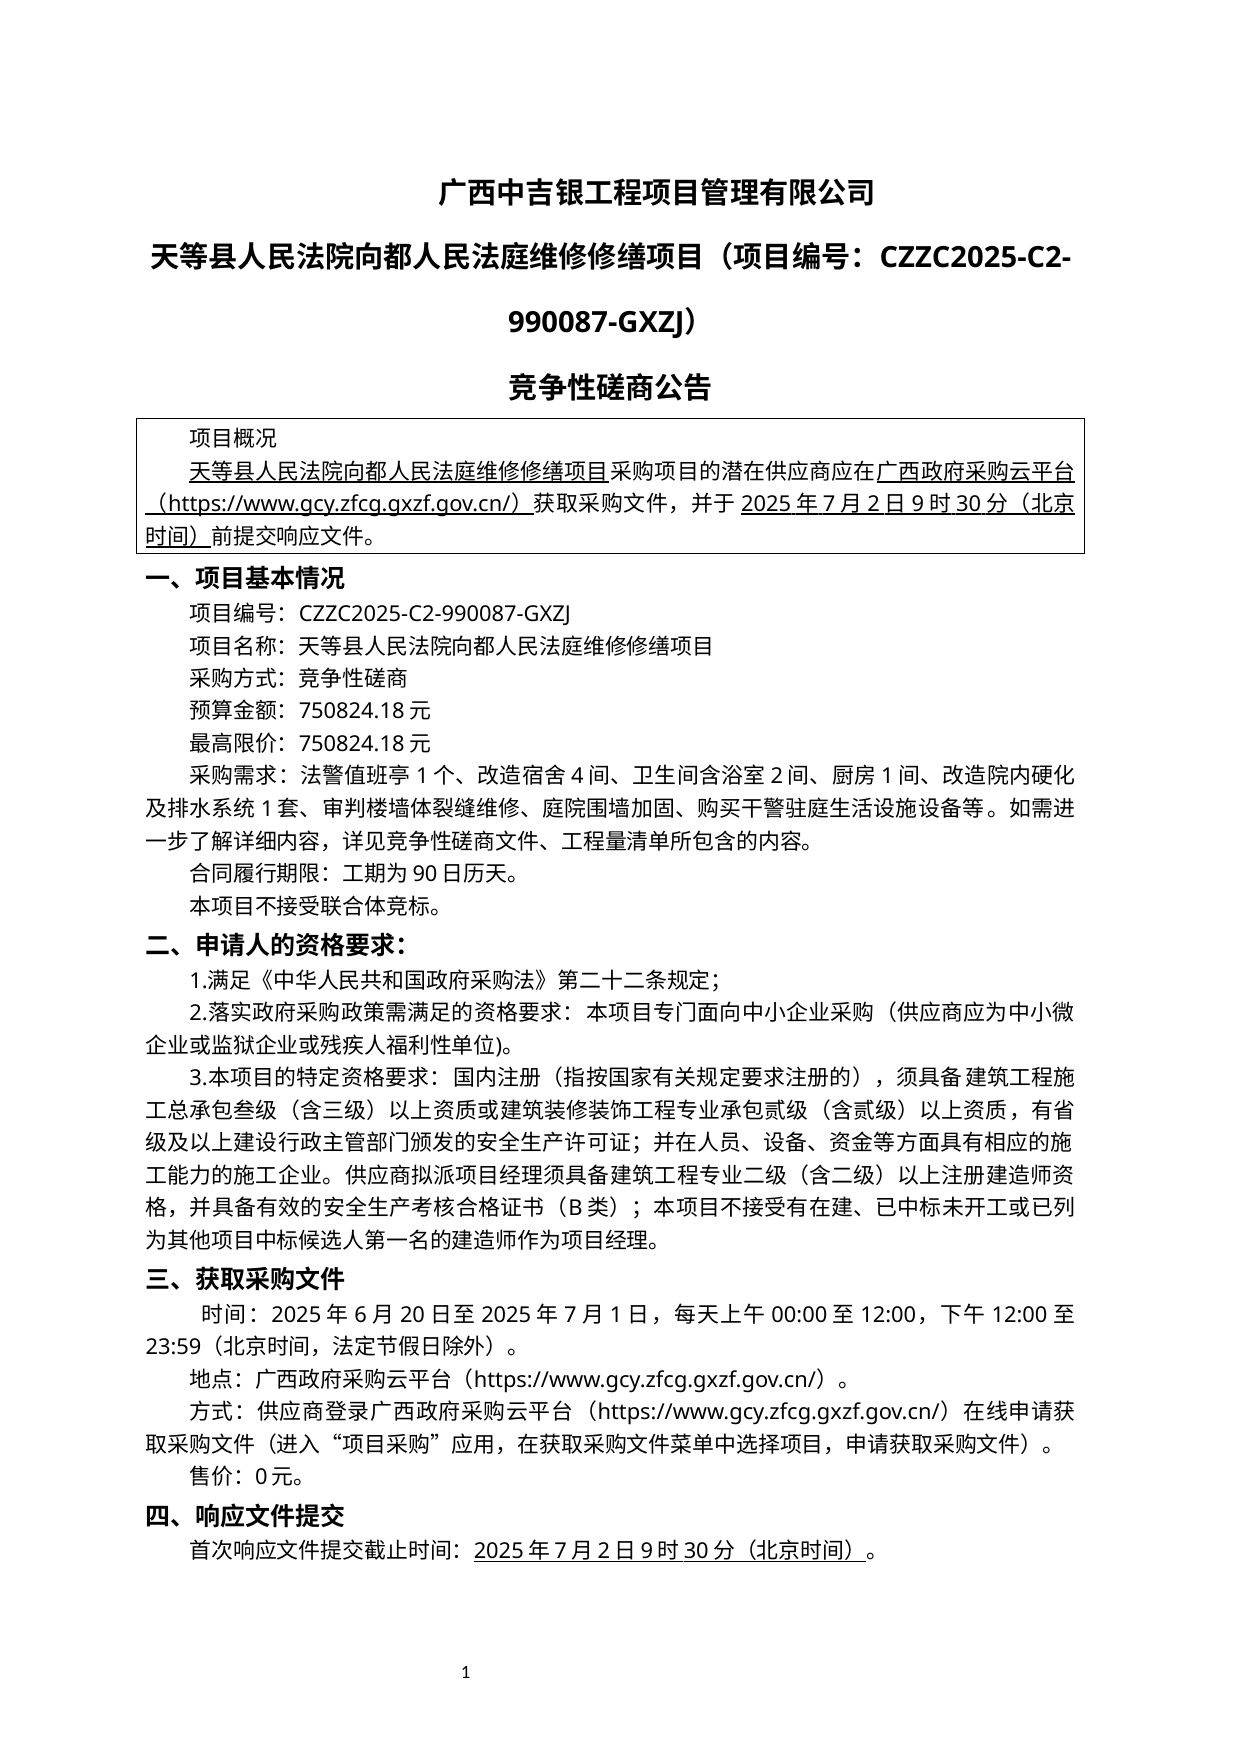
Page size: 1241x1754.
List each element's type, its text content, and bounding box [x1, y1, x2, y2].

list 3.本项目的特定资格要求：国内注册（指按国家有关规定要求注册的），须具备建筑工程施工总承包叁级（含三级）以上资质或建筑装修装饰工程专业承包贰级（含贰级）以上资质，有省级及以上建设行政主管部门颁发的安全生产许可证；并在人员、设备、资金等方面具有相应的施工能力的施工企业。供应商拟派项目经理须具备建筑工程专业二级（含二级）以上注册建造师资格，并具备有效的安全生产考核合格证书（B类）；本项目不接受有在建、已中标未开工或已列为其他项目中标候选人第一名的建造师作为项目经理。 [145, 1060, 1076, 1255]
text 2.落实政府采购政策需满足的资格要求：本项目专门面向中小企业采购（供应商应为中小微企业或监狱企业或残疾人福利性单位)。 [145, 995, 1076, 1060]
text 地点：广西政府采购云平台（https://www.gcy.zfcg.gxzf.gov.cn/）。 [145, 1362, 1076, 1394]
text 竞争性磋商公告 [145, 353, 1076, 418]
text 本项目不接受联合体竞标。 [145, 888, 1076, 921]
text 最高限价：750824.18元 [145, 726, 1076, 758]
text 天等县人民法院向都人民法庭维修修缮项目采购项目的潜在供应商应在广西政府采购云平台（https://www.gcy.zfcg.gxzf.gov.cn/）获取采购文件，并于2025年7月2日9时30分（北京时间）前提交响应文件。 [137, 450, 1084, 553]
text 广西中吉银工程项目管理有限公司 [145, 158, 1076, 223]
text 预算金额：750824.18元 [145, 693, 1076, 726]
text 项目编号：CZZC2025-C2-990087-GXZJ [145, 596, 1076, 628]
text 时间：2025年6月20日至2025年7月1日，每天上午00:00至12:00，下午12:00至23:59（北京时间，法定节假日除外）。 [145, 1297, 1076, 1362]
text 二、申请人的资格要求： [145, 921, 1076, 962]
text 1.满足《中华人民共和国政府采购法》第二十二条规定； [145, 962, 1076, 995]
text 首次响应文件提交截止时间：2025年7月2日9时30分（北京时间）。 [145, 1533, 1076, 1566]
text 合同履行期限：工期为90日历天。 [145, 856, 1076, 888]
text 采购方式：竞争性磋商 [145, 661, 1076, 693]
text 售价：0元。 [145, 1459, 1076, 1492]
text 天等县人民法院向都人民法庭维修修缮项目（项目编号：CZZC2025-C2-990087-GXZJ） [145, 223, 1076, 353]
text 采购需求：法警值班亭1个、改造宿舍4间、卫生间含浴室2间、厨房1间、改造院内硬化及排水系统1套、审判楼墙体裂缝维修、庭院围墙加固、购买干警驻庭生活设施设备等。如需进一步了解详细内容，详见竞争性磋商文件、工程量清单所包含的内容。 [145, 758, 1076, 856]
text 一、项目基本情况 [145, 554, 1076, 596]
text 项目名称：天等县人民法院向都人民法庭维修修缮项目 [145, 628, 1076, 661]
text 方式：供应商登录广西政府采购云平台（https://www.gcy.zfcg.gxzf.gov.cn/）在线申请获取采购文件（进入“项目采购”应用，在获取采购文件菜单中选择项目，申请获取采购文件）。 [145, 1394, 1076, 1459]
text 四、响应文件提交 [145, 1492, 1076, 1533]
text 三、获取采购文件 [145, 1255, 1076, 1297]
text 项目概况 [137, 419, 1084, 450]
